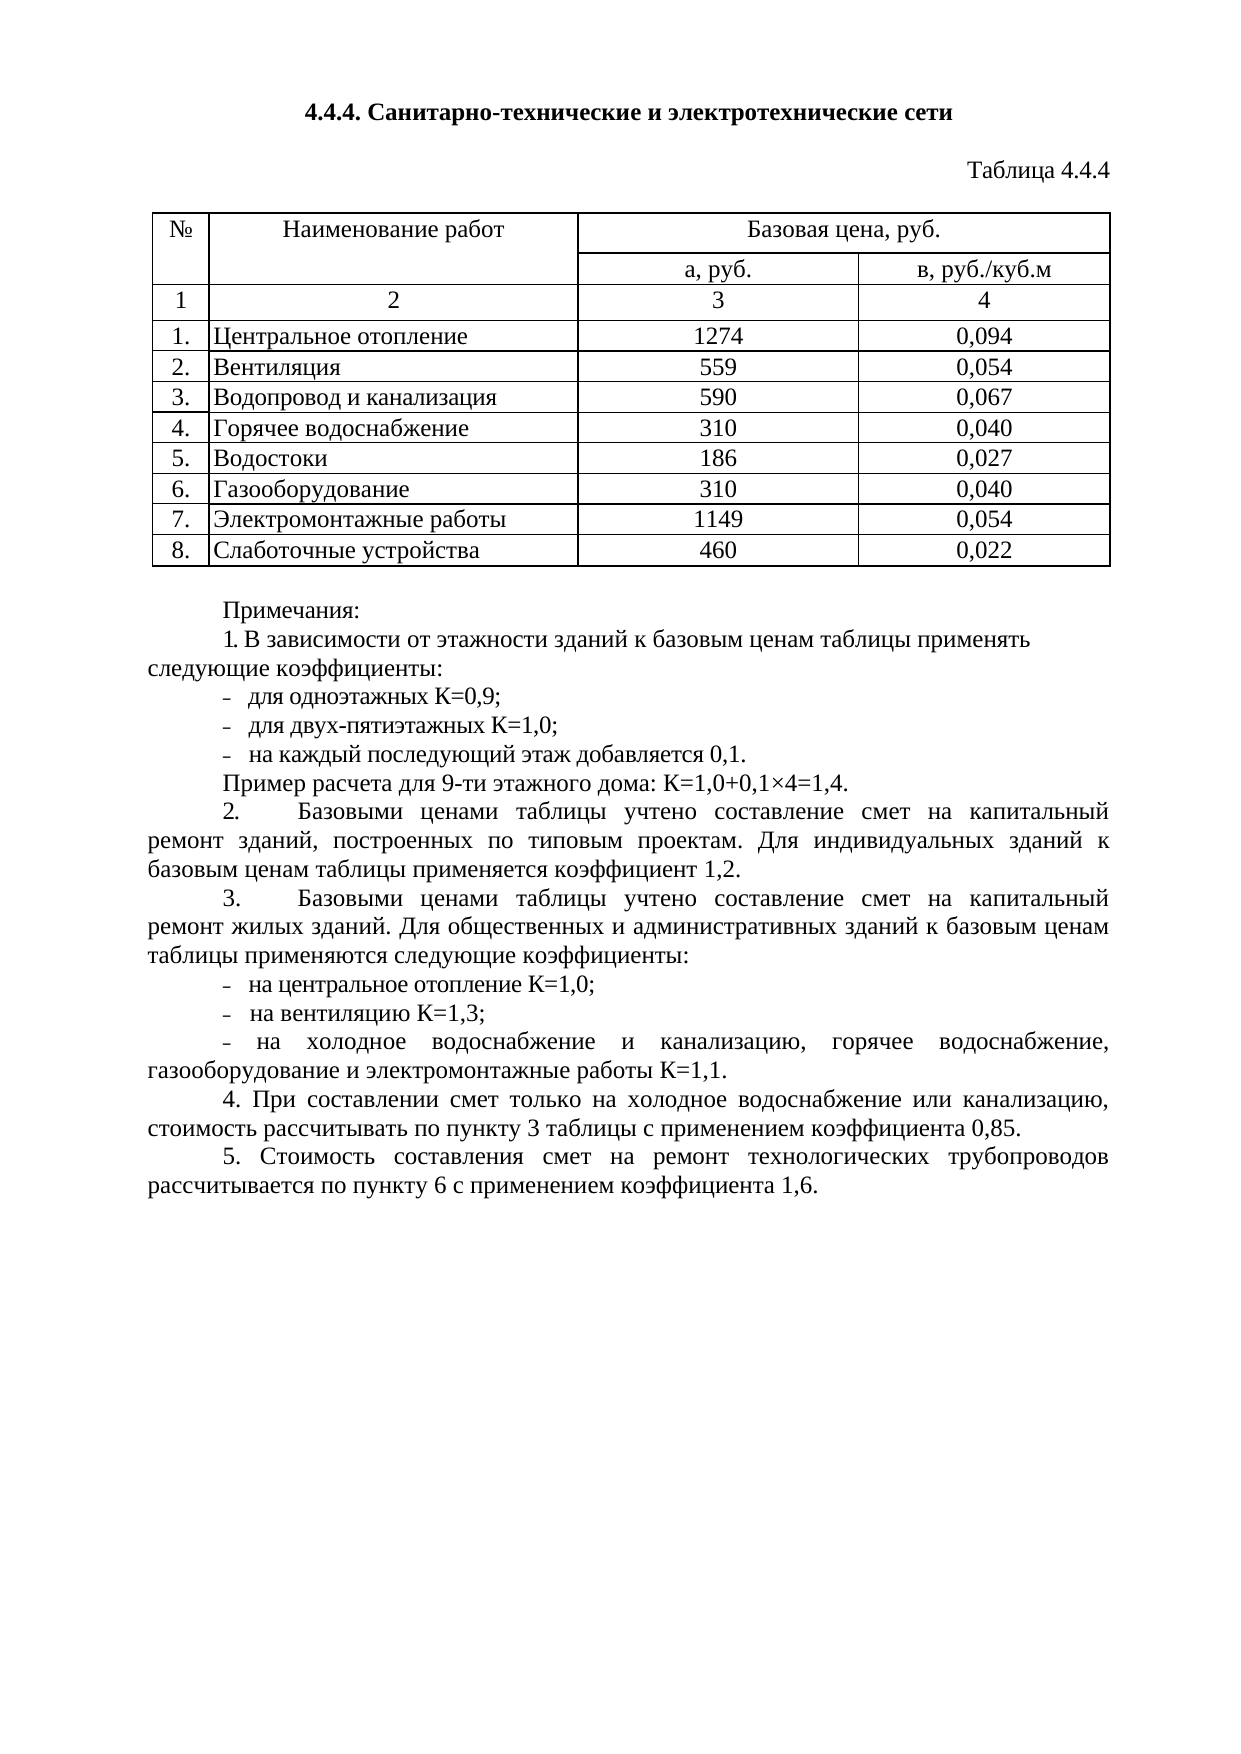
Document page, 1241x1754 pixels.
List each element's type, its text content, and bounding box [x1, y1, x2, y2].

text Пример расчета для 9-ти этажного дома: К=1,0+0,1×4=1,4. [147, 768, 1110, 796]
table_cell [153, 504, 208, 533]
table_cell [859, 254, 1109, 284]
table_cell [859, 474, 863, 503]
text 5. Стоимость составления смет на ремонт технологических трубопроводов рассчитывается по пункту 6 с применением коэффициента 1,6. [147, 1141, 1110, 1199]
text 3. Базовыми ценами таблицы учтено составление смет на капитальный ремонт жилых зданий. Для общественных и административных зданий к базовым ценам таблицы применяются следующие коэффициенты: [147, 883, 1110, 969]
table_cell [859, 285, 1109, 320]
text ˗ для двух-пятиэтажных К=1,0; [147, 710, 1110, 739]
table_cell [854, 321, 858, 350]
text Примечания: [147, 595, 1110, 624]
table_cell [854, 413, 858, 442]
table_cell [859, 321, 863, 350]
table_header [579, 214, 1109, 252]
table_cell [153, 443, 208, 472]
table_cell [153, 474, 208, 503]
text 1. В зависимости от этажности зданий к базовым ценам таблицы применять следующие коэффициенты: [147, 624, 1110, 681]
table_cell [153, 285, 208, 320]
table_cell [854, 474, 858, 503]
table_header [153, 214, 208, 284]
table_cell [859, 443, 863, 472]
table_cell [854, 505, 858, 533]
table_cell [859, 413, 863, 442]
text 2. Базовыми ценами таблицы учтено составление смет на капитальный ремонт зданий, построенных по типовым проектам. Для индивидуальных зданий к базовым ценам таблицы применяется коэффициент 1,2. [147, 796, 1110, 883]
text ˗ на холодное водоснабжение и канализацию, горячее водоснабжение, газооборудование и электромонтажные работы К=1,1. [147, 1026, 1110, 1084]
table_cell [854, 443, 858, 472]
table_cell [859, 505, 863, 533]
text Таблица 4.4.4 [147, 155, 1110, 183]
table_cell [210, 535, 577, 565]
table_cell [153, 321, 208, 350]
text ˗ на каждый последующий этаж добавляется 0,1. [147, 739, 1110, 768]
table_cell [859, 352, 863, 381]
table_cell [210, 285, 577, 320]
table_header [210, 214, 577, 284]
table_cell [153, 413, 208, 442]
text ˗ на вентиляцию К=1,3; [147, 998, 1110, 1026]
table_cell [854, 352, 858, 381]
text 4. При составлении смет только на холодное водоснабжение или канализацию, стоимость рассчитывать по пункту 3 таблицы с применением коэффициента 0,85. [147, 1084, 1110, 1141]
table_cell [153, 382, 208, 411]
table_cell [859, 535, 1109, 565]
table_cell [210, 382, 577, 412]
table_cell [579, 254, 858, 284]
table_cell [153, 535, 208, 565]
text ˗ для одноэтажных К=0,9; [147, 681, 1110, 710]
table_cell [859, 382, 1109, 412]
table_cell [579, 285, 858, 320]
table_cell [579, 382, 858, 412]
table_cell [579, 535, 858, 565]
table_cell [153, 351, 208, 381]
text 4.4.4. Санитарно-технические и электротехнические сети [147, 97, 1110, 126]
text ˗ на центральное отопление К=1,0; [147, 969, 1110, 998]
